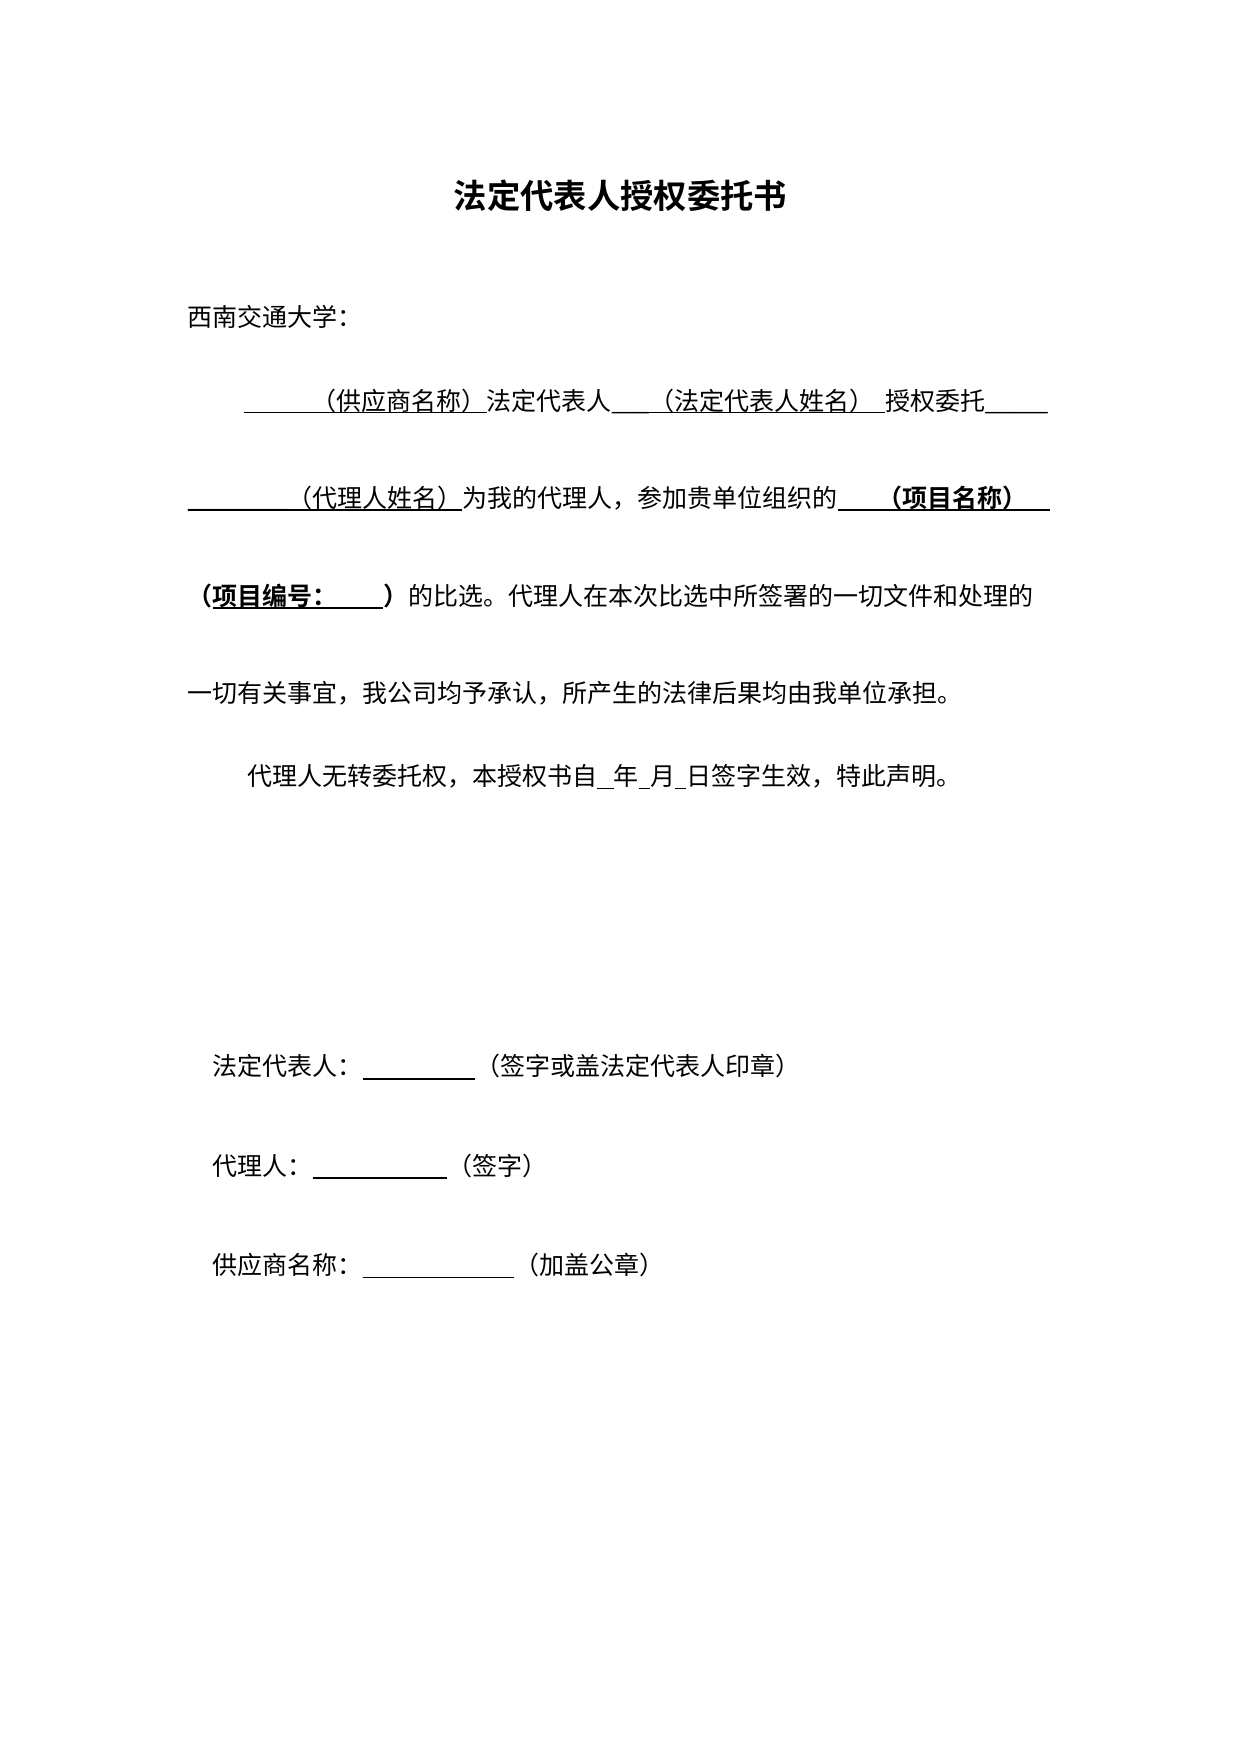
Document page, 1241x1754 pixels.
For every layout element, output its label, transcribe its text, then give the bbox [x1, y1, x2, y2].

text 供应商名称： （加盖公章） [187, 1231, 1053, 1296]
text 法定代表人： （签字或盖法定代表人印章） [187, 1032, 1053, 1097]
text 法定代表人授权委托书 [187, 162, 1053, 227]
text 西南交通大学： [187, 283, 1053, 348]
text 代理人： （签字） [187, 1132, 1053, 1197]
text 代理人无转委托权，本授权书自 年 月 日签字生效，特此声明。 [187, 742, 1053, 807]
text （供应商名称）法定代表人___（法定代表人姓名） 授权委托_____________（代理人姓名）为我的代理人，参加贵单位组织的 （项目名称） （项目编号： ）的比选。代理人在本次比选中所签署的一切文件和处理的一切有关事宜，我公司均予承认，所产生的法律后果均由我单位承担。 [188, 367, 1053, 724]
